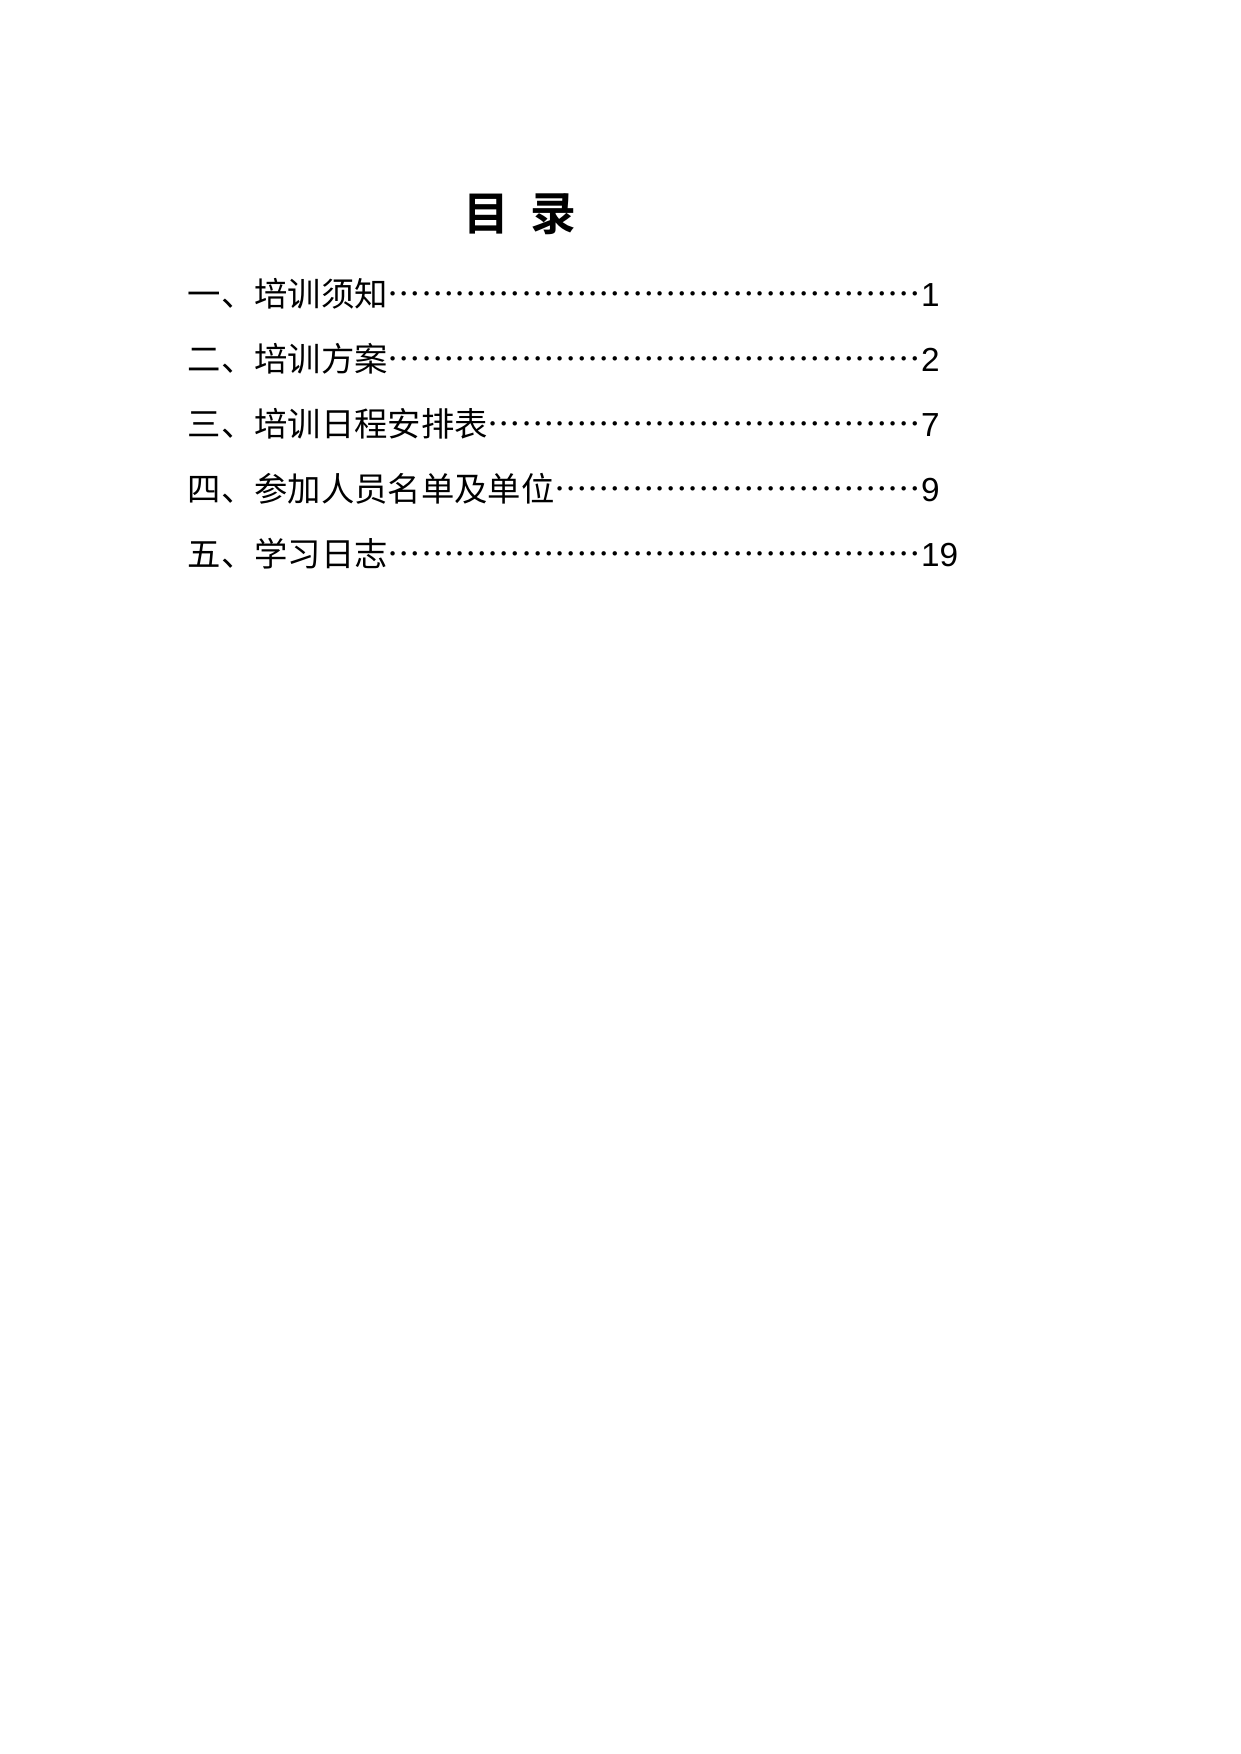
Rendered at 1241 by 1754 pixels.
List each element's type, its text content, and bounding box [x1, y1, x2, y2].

list 培训须知…………………………………………1 [187, 259, 1053, 324]
list 参加人员名单及单位……………………………9 [187, 454, 1053, 519]
list 培训方案…………………………………………2 [187, 324, 1053, 389]
text 五、学习日志…………………………………………19 [187, 519, 1053, 584]
text 目 录 [187, 162, 1053, 259]
list 培训日程安排表…………………………………7 [187, 389, 1053, 454]
